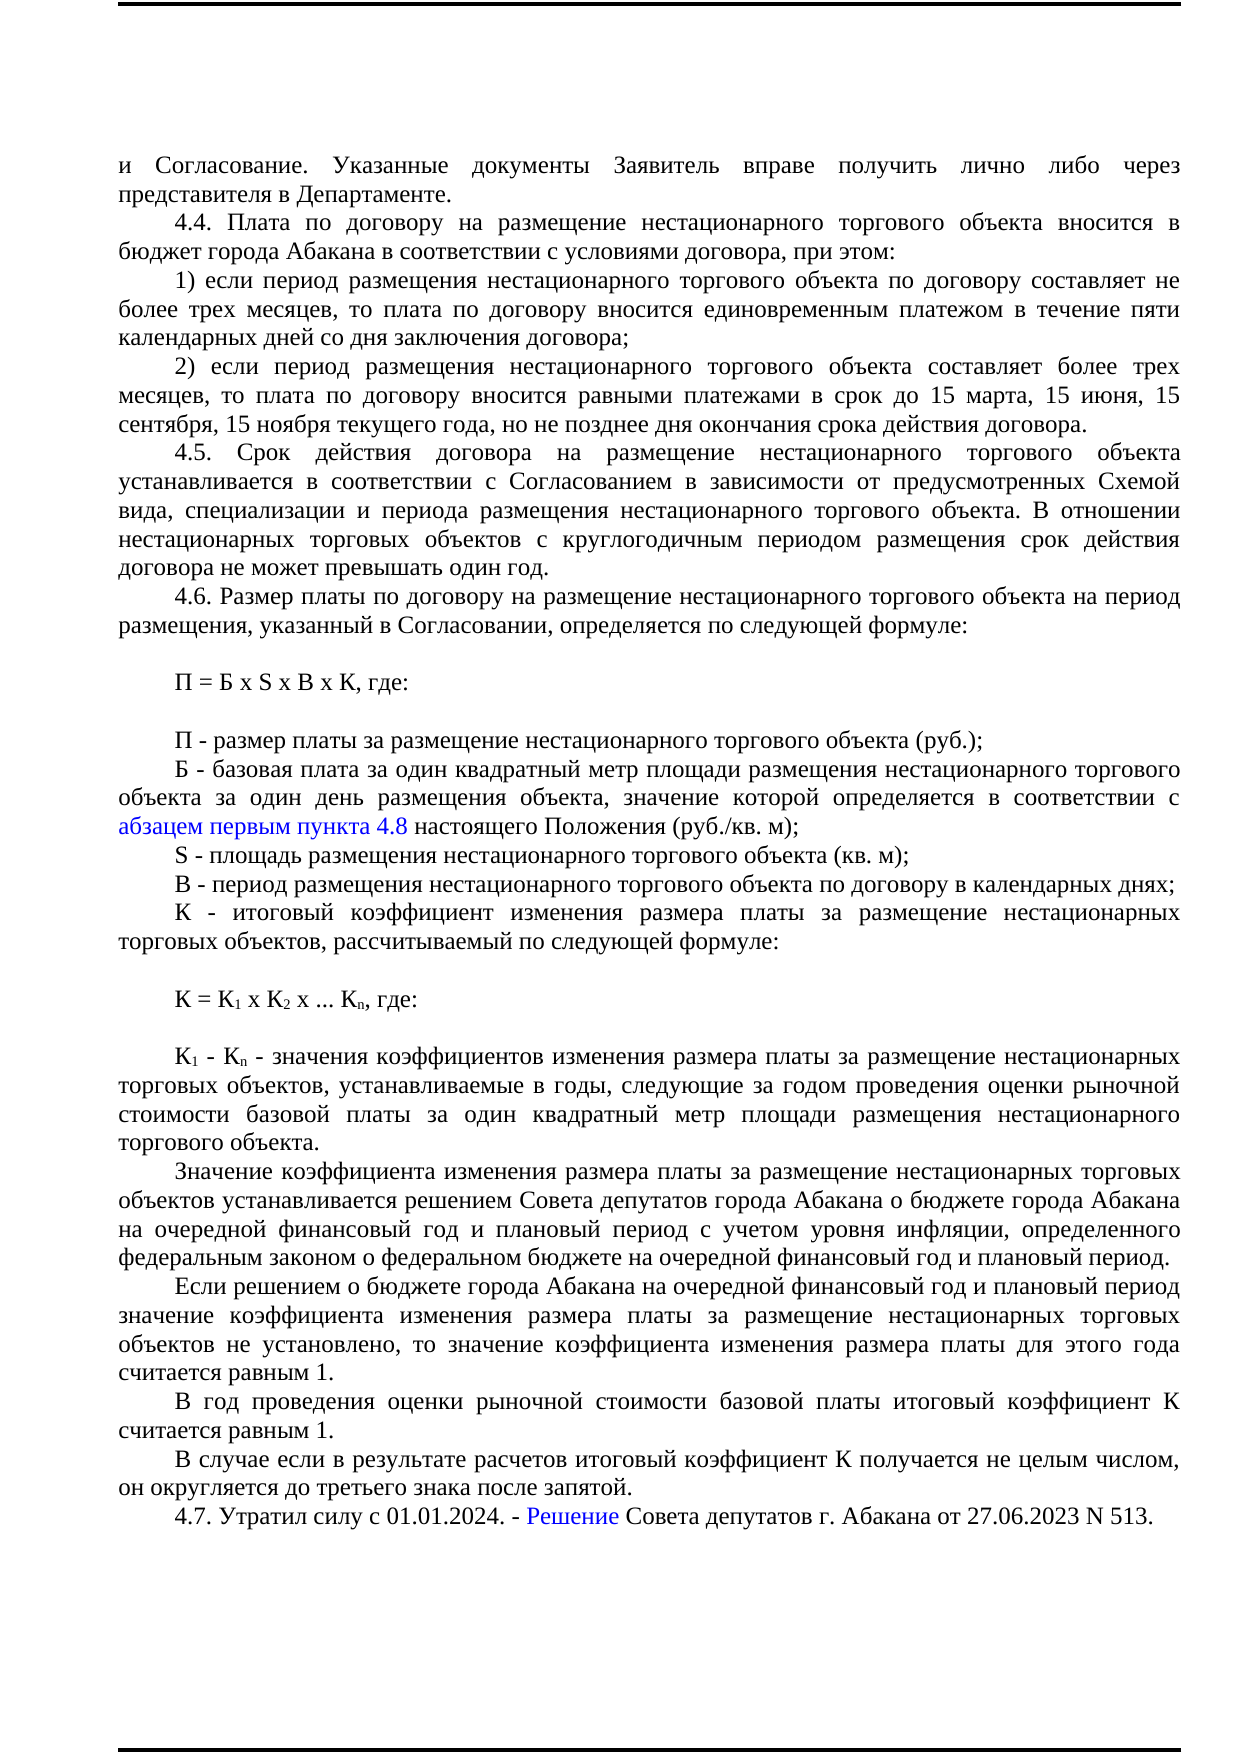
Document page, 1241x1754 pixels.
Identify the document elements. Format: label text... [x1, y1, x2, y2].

text К1 - Кn - значения коэффициентов изменения размера платы за размещение нестационарных торговых объектов, устанавливаемые в годы, следующие за годом проведения оценки рыночной стоимости базовой платы за один квадратный метр площади размещения нестационарного торгового объекта. [118, 1041, 1181, 1156]
text П = Б x S x В x К, где: [118, 667, 1181, 696]
text 2) если период размещения нестационарного торгового объекта составляет более трех месяцев, то плата по договору вносится равными платежами в срок до 15 марта, 15 июня, 15 сентября, 15 ноября текущего года, но не позднее дня окончания срока действия договора. [118, 351, 1181, 437]
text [118, 150, 1181, 207]
text 4.7. Утратил силу с 01.01.2024. - Решение Совета депутатов г. Абакана от 27.06.2023 N 513. [118, 1501, 1181, 1530]
text 4.6. Размер платы по договору на размещение нестационарного торгового объекта на период размещения, указанный в Согласовании, определяется по следующей формуле: [118, 581, 1181, 639]
text 1) если период размещения нестационарного торгового объекта по договору составляет не более трех месяцев, то плата по договору вносится единовременным платежом в течение пяти календарных дней со дня заключения договора; [118, 265, 1181, 351]
text В год проведения оценки рыночной стоимости базовой платы итоговый коэффициент К считается равным 1. [118, 1386, 1181, 1444]
text Б - базовая плата за один квадратный метр площади размещения нестационарного торгового объекта за один день размещения объекта, значение которой определяется в соответствии с абзацем первым пункта 4.8 настоящего Положения (руб./кв. м); [118, 754, 1181, 840]
text S - площадь размещения нестационарного торгового объекта (кв. м); [118, 840, 1181, 869]
text Значение коэффициента изменения размера платы за размещение нестационарных торговых объектов устанавливается решением Совета депутатов города Абакана о бюджете города Абакана на очередной финансовый год и плановый период с учетом уровня инфляции, определенного федеральным законом о федеральном бюджете на очередной финансовый год и плановый период. [118, 1156, 1181, 1271]
text В случае если в результате расчетов итоговый коэффициент К получается не целым числом, он округляется до третьего знака после запятой. [118, 1444, 1181, 1501]
text К - итоговый коэффициент изменения размера платы за размещение нестационарных торговых объектов, рассчитываемый по следующей формуле: [118, 897, 1181, 955]
text 4.4. Плата по договору на размещение нестационарного торгового объекта вносится в бюджет города Абакана в соответствии с условиями договора, при этом: [118, 207, 1181, 265]
text Если решением о бюджете города Абакана на очередной финансовый год и плановый период значение коэффициента изменения размера платы за размещение нестационарных торговых объектов не установлено, то значение коэффициента изменения размера платы для этого года считается равным 1. [118, 1271, 1181, 1386]
text П - размер платы за размещение нестационарного торгового объекта (руб.); [118, 725, 1181, 754]
text 4.5. Срок действия договора на размещение нестационарного торгового объекта устанавливается в соответствии с Согласованием в зависимости от предусмотренных Схемой вида, специализации и периода размещения нестационарного торгового объекта. В отношении нестационарных торговых объектов с круглогодичным периодом размещения срок действия договора не может превышать один год. [118, 437, 1181, 581]
text В - период размещения нестационарного торгового объекта по договору в календарных днях; [118, 869, 1181, 897]
text К = К1 x К2 x ... Кn, где: [118, 984, 1181, 1012]
